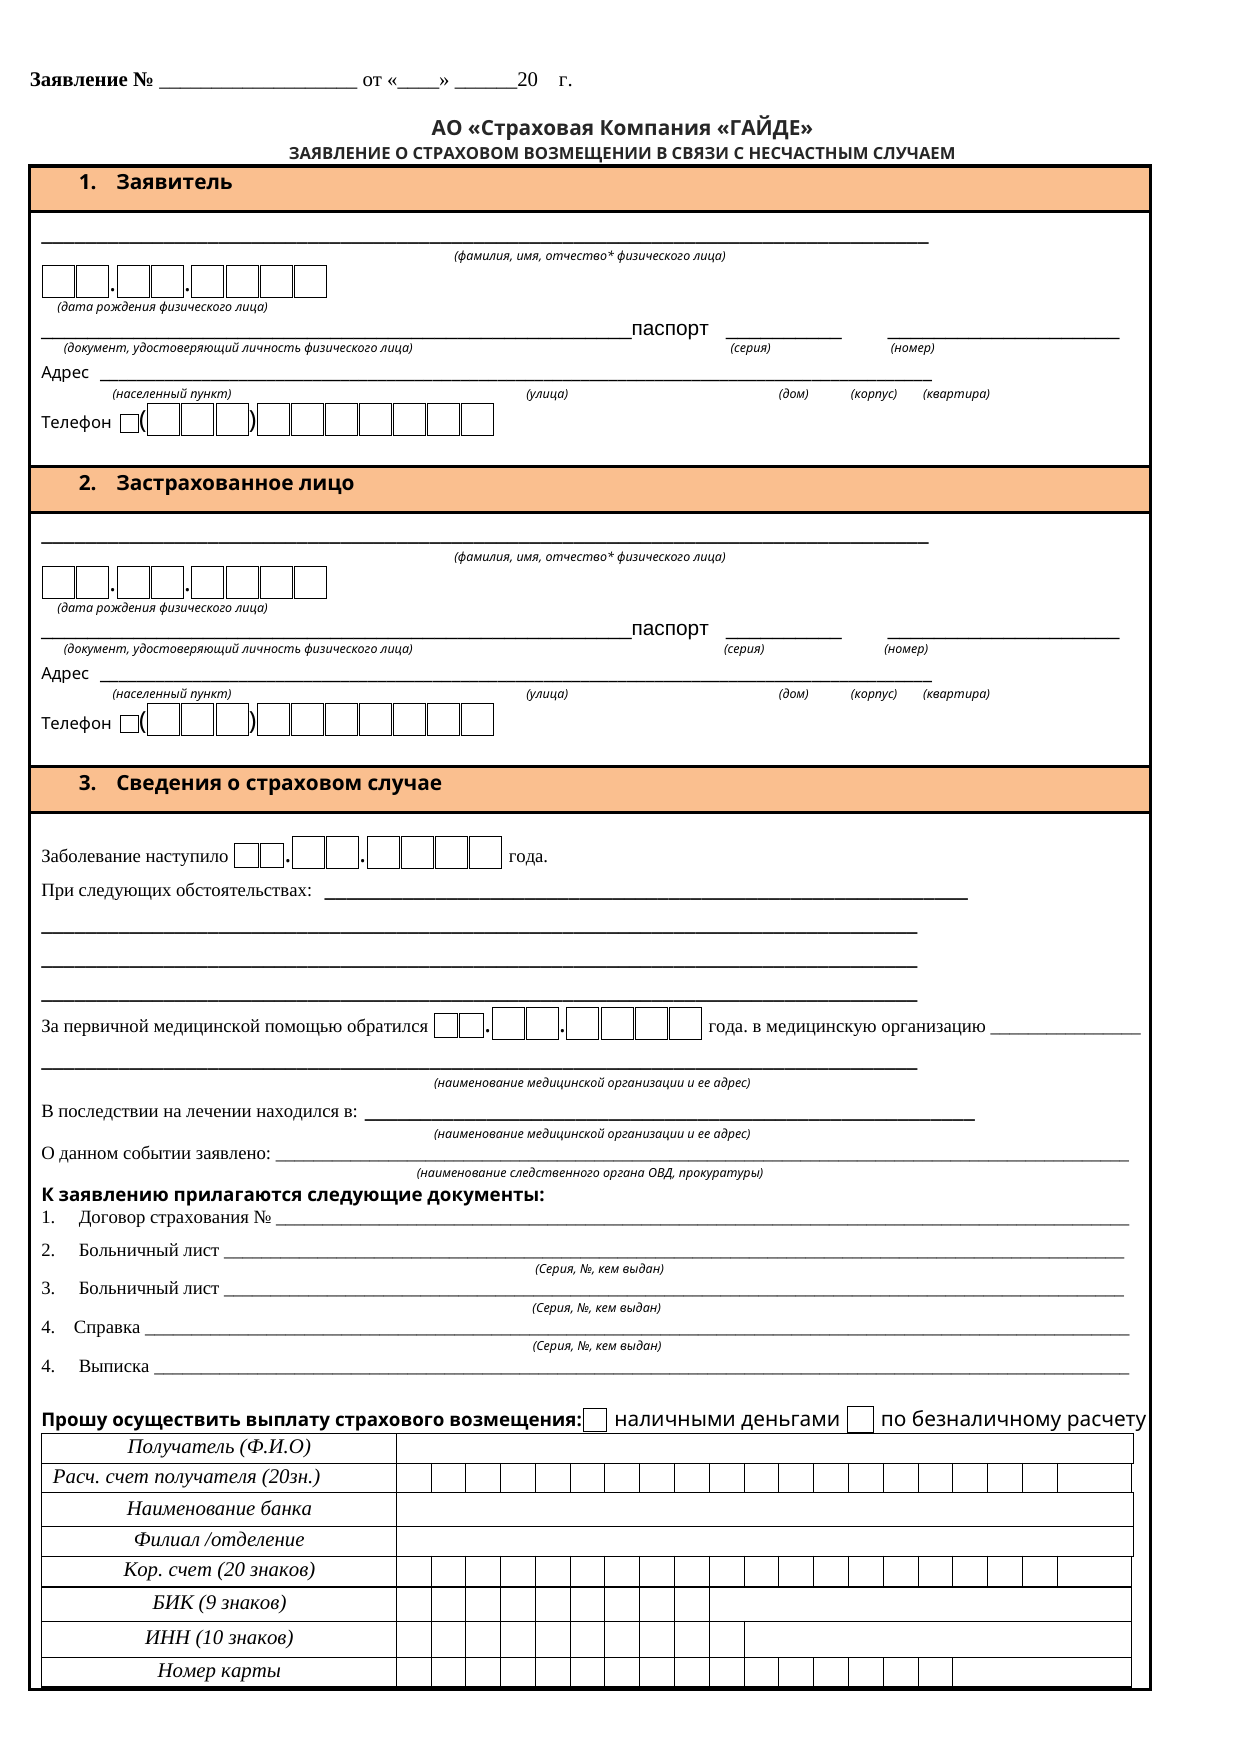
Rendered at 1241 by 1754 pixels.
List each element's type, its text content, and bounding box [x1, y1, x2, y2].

text ЗАЯВЛЕНИЕ О СТРАХОВОМ ВОЗМЕЩЕНИИ В СВЯЗИ С НЕСЧАСТНЫМ СЛУЧАЕМ [29, 142, 1215, 164]
table_cell Заболевание наступило .. года. При следующих обстоятельствах: __________________________________________________________ _______________________________________________________________________________ _______________________________________________________________________________ _______________________________________________________________________________ За первичной медицинской помощью обратился .. года. в медицинскую организацию ________________ _______________________________________________________________________________ (наименование медицинской организации и ее адрес) В последствии на лечении находился в: _______________________________________________________ (наименование медицинской организации и ее адрес) О данном событии заявлено: ___________________________________________________________________________________________ (наименование следственного органа ОВД, прокуратуры) К заявлению прилагаются следующие документы: Договор страхования № ___________________________________________________________________________________________ Больничный лист ________________________________________________________________________________________________ (Серия, №, кем выдан) Больничный лист ________________________________________________________________________________________________ (Серия, №, кем выдан) 4. Справка _________________________________________________________________________________________________________ (Серия, №, кем выдан) Выписка ________________________________________________________________________________________________________ Прошу осуществить выплату страхового возмещения: наличными деньгами по безналичному расчету [31, 814, 1149, 1688]
table_header Заявитель [31, 168, 1149, 210]
table_cell Сведения о страховом случае [31, 768, 1149, 811]
text АО «Страховая Компания «ГАЙДЕ» [29, 113, 1215, 142]
table_cell ________________________________________________________________________________ (фамилия, имя, отчество* физического лица) .. (дата рождения физического лица) ___________________________________________________паспорт __________ ____________________ (документ, удостоверяющий личность физического лица) (серия) (номер) Адрес __________________________________________________________________________________________ (населенный пункт) (улица) (дом) (корпус) (квартира) Телефон () [31, 213, 1149, 465]
table_cell Застрахованное лицо [31, 468, 1149, 511]
text Заявление № ___________________ от «____» ______20 г. [29, 66, 1215, 91]
table_cell ________________________________________________________________________________ (фамилия, имя, отчество* физического лица) .. (дата рождения физического лица) ___________________________________________________паспорт __________ ____________________ (документ, удостоверяющий личность физического лица) (серия) (номер) Адрес __________________________________________________________________________________________ (населенный пункт) (улица) (дом) (корпус) (квартира) Телефон () [31, 514, 1149, 765]
